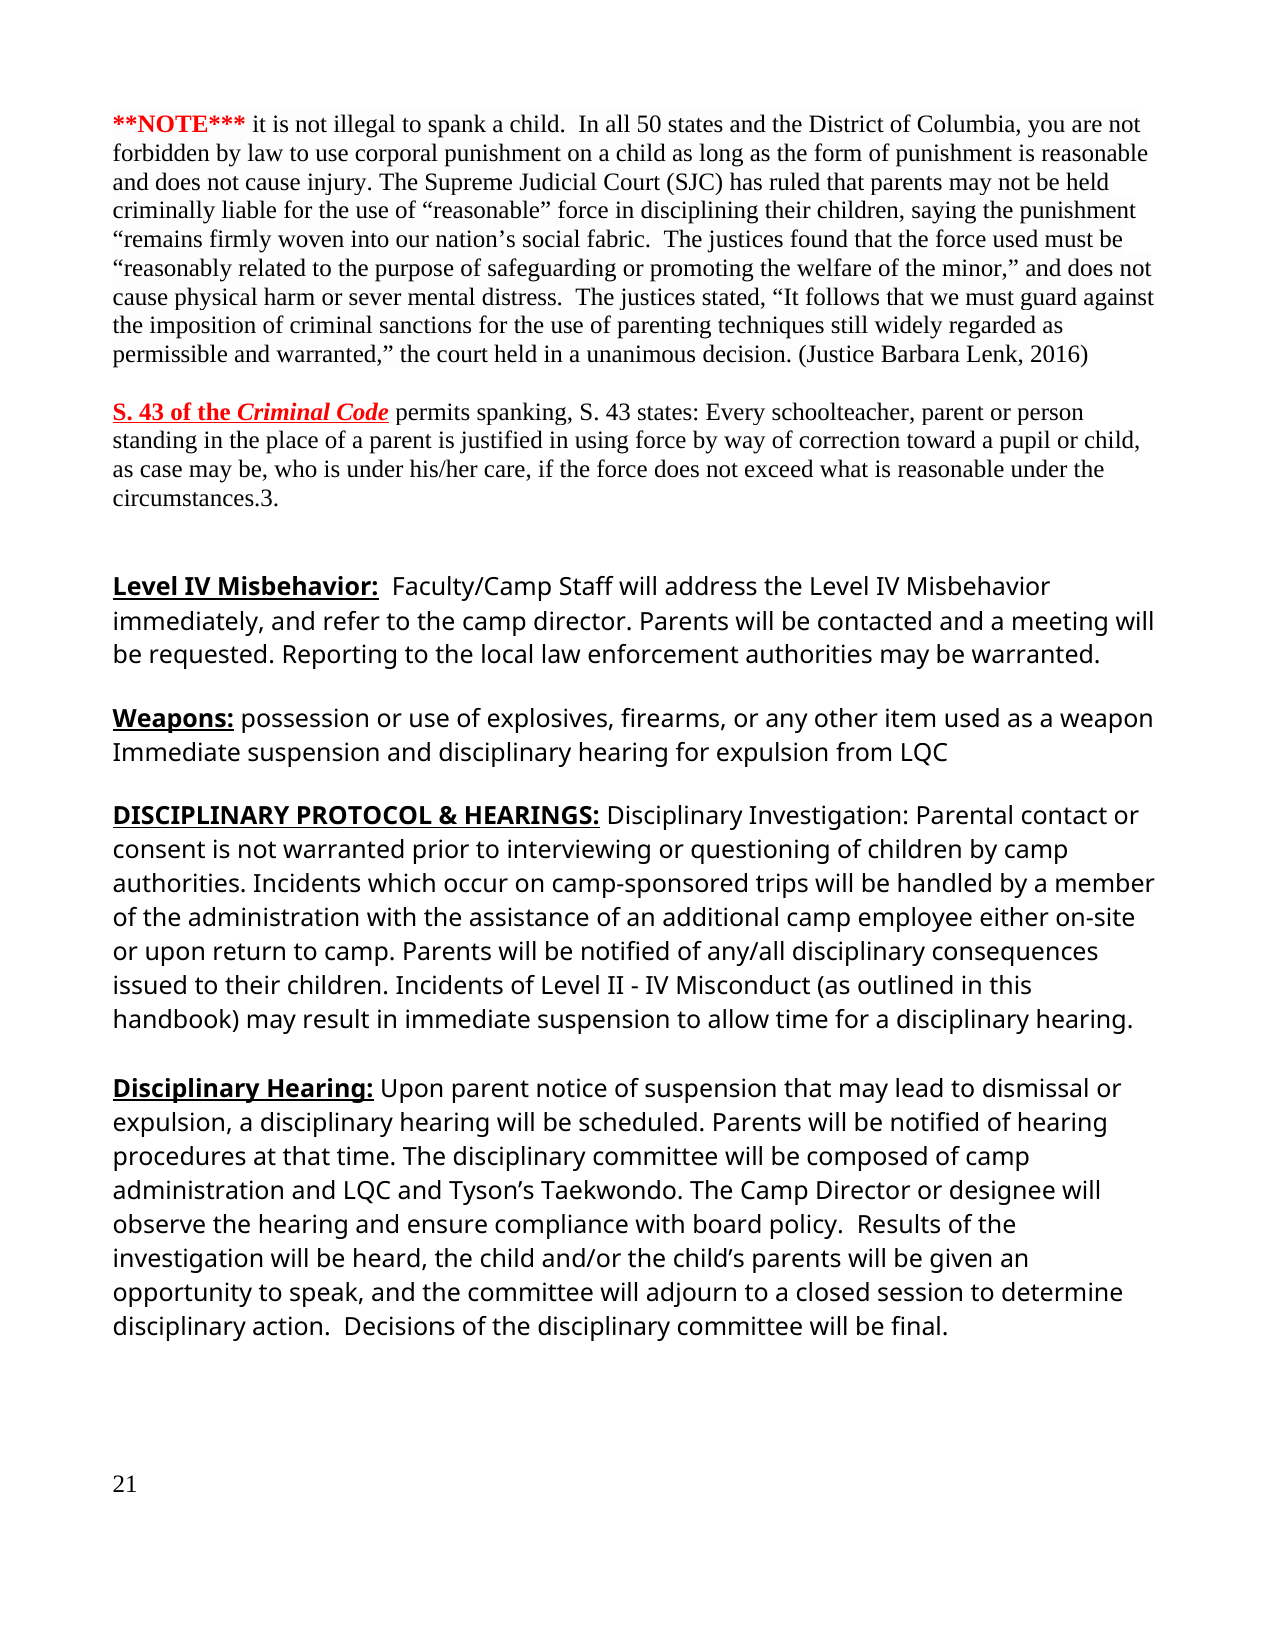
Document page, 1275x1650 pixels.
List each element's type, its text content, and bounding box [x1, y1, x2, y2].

text S. 43 of the Criminal Code permits spanking, S. 43 states: Every schoolteacher, parent or person standing in the place of a parent is justified in using force by way of correction toward a pupil or child, as case may be, who is under his/her care, if the force does not exceed what is reasonable under the circumstances.3. [279, 397, 1162, 512]
text Disciplinary Hearing: Upon parent notice of suspension that may lead to dismissal or expulsion, a disciplinary hearing will be scheduled. Parents will be notified of hearing procedures at that time. The disciplinary committee will be composed of camp administration and LQC and Tyson’s Taekwondo. The Camp Director or designee will observe the hearing and ensure compliance with board policy. Results of the investigation will be heard, the child and/or the child’s parents will be given an opportunity to speak, and the committee will adjourn to a closed session to determine disciplinary action. Decisions of the disciplinary committee will be final. [112, 1070, 1162, 1343]
text Level IV Misbehavior: Faculty/Camp Staff will address the Level IV Misbehavior immediately, and refer to the camp director. Parents will be contacted and a meeting will be requested. Reporting to the local law enforcement authorities may be warranted. [112, 569, 1162, 671]
text Weapons: possession or use of explosives, firearms, or any other item used as a weapon Immediate suspension and disciplinary hearing for expulsion from LQC [112, 700, 1162, 768]
text DISCIPLINARY PROTOCOL & HEARINGS: Disciplinary Investigation: Parental contact or consent is not warranted prior to interviewing or questioning of children by camp authorities. Incidents which occur on camp-sponsored trips will be handled by a member of the administration with the assistance of an additional camp employee either on-site or upon return to camp. Parents will be notified of any/all disciplinary consequences issued to their children. Incidents of Level II - IV Misconduct (as outlined in this handbook) may result in immediate suspension to allow time for a disciplinary hearing. [112, 798, 1162, 1036]
